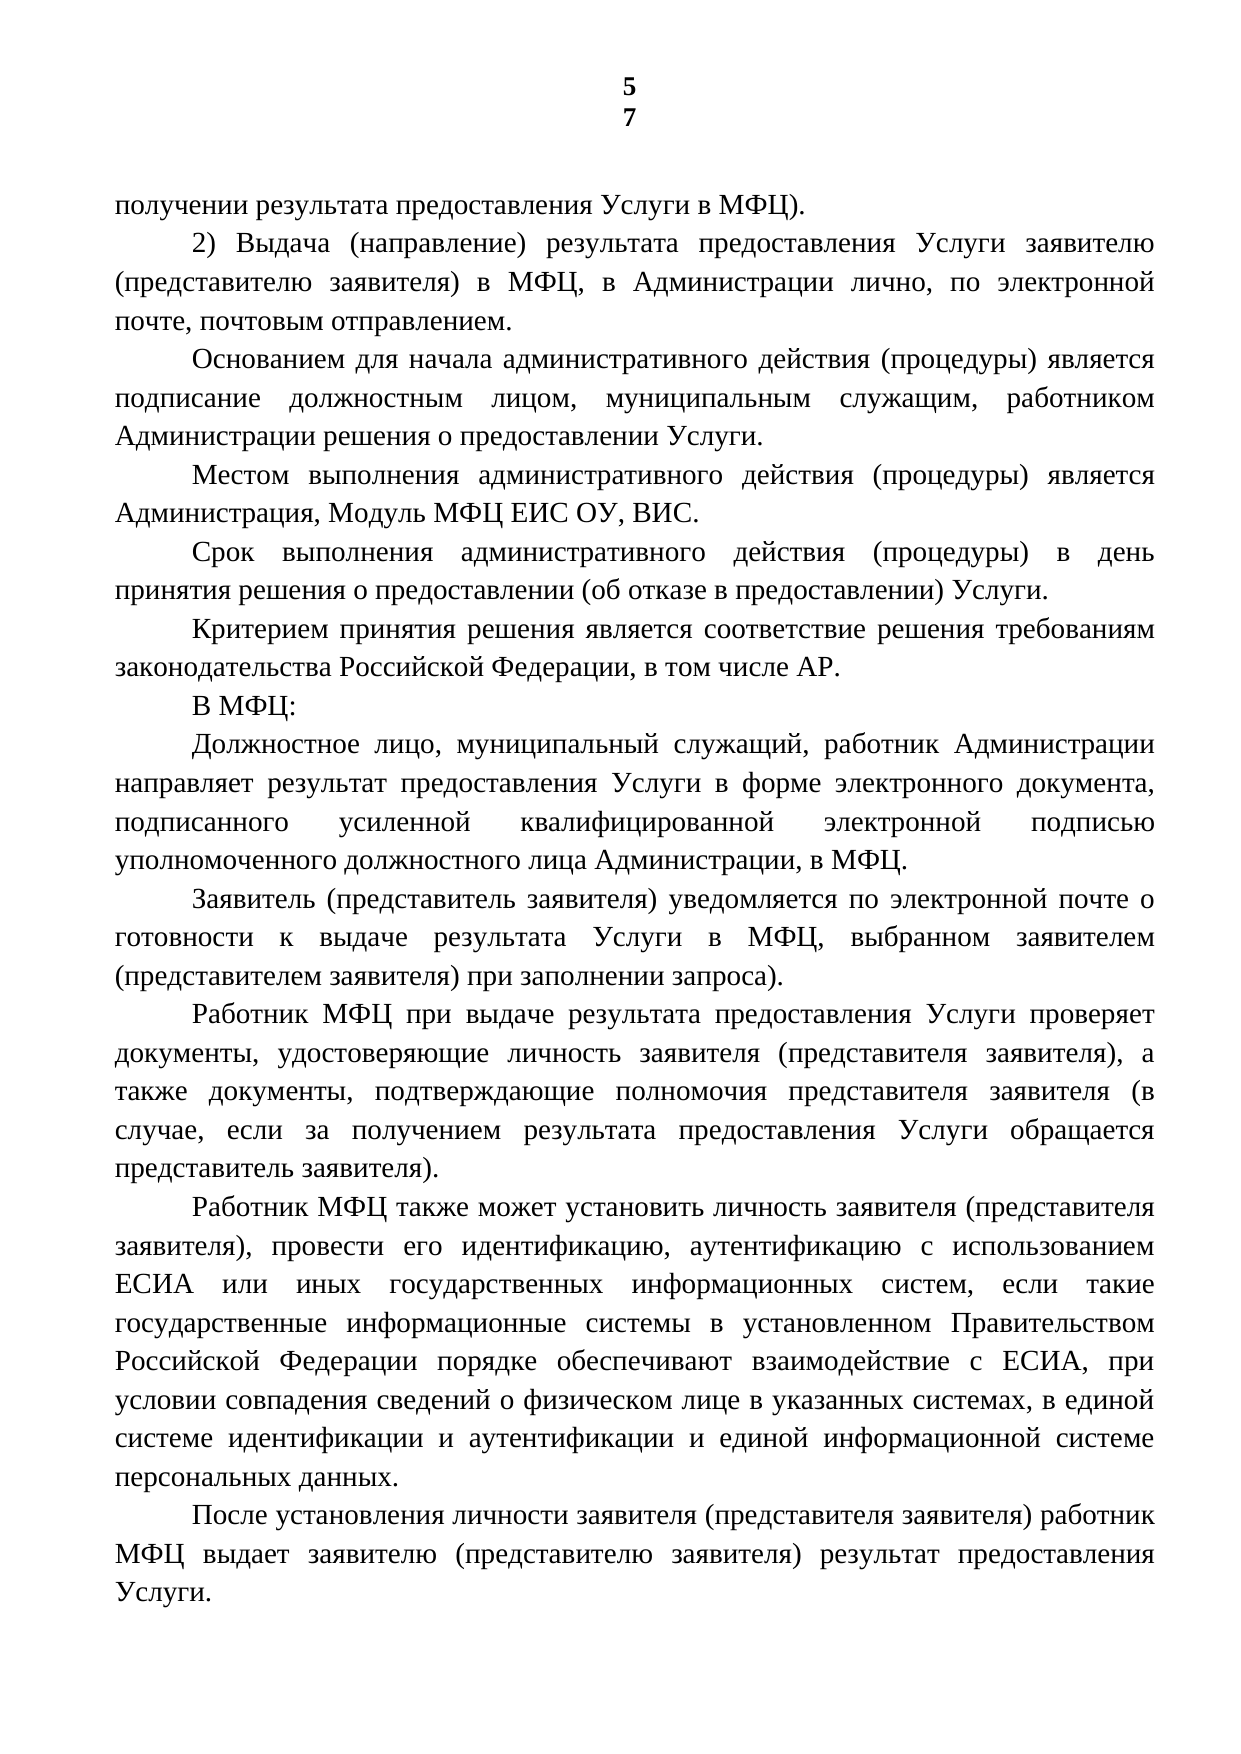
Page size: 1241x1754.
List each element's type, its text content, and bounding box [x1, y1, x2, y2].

text Местом выполнения административного действия (процедуры) является Администрация, Модуль МФЦ ЕИС ОУ, ВИС. [114, 453, 1156, 530]
text В МФЦ: [114, 684, 1156, 723]
text Срок выполнения административного действия (процедуры) в день принятия решения о предоставлении (об отказе в предоставлении) Услуги. [114, 530, 1156, 607]
text Работник МФЦ при выдаче результата предоставления Услуги проверяет документы, удостоверяющие личность заявителя (представителя заявителя), а также документы, подтверждающие полномочия представителя заявителя (в случае, если за получением результата предоставления Услуги обращается представитель заявителя). [114, 993, 1156, 1186]
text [114, 183, 1156, 222]
text После установления личности заявителя (представителя заявителя) работник МФЦ выдает заявителю (представителю заявителя) результат предоставления Услуги. [114, 1494, 1156, 1609]
text Основанием для начала административного действия (процедуры) является подписание должностным лицом, муниципальным служащим, работником Администрации решения о предоставлении Услуги. [114, 338, 1156, 453]
text Работник МФЦ также может установить личность заявителя (представителя заявителя), провести его идентификацию, аутентификацию с использованием ЕСИА или иных государственных информационных систем, если такие государственные информационные системы в установленном Правительством Российской Федерации порядке обеспечивают взаимодействие с ЕСИА, при условии совпадения сведений о физическом лице в указанных системах, в единой системе идентификации и аутентификации и единой информационной системе персональных данных. [114, 1186, 1156, 1494]
text 2) Выдача (направление) результата предоставления Услуги заявителю (представителю заявителя) в МФЦ, в Администрации лично, по электронной почте, почтовым отправлением. [114, 222, 1156, 338]
text Критерием принятия решения является соответствие решения требованиям законодательства Российской Федерации, в том числе АР. [114, 607, 1156, 684]
text Заявитель (представитель заявителя) уведомляется по электронной почте о готовности к выдаче результата Услуги в МФЦ, выбранном заявителем (представителем заявителя) при заполнении запроса). [114, 877, 1156, 993]
text Должностное лицо, муниципальный служащий, работник Администрации направляет результат предоставления Услуги в форме электронного документа, подписанного усиленной квалифицированной электронной подписью уполномоченного должностного лица Администрации, в МФЦ. [114, 723, 1156, 877]
